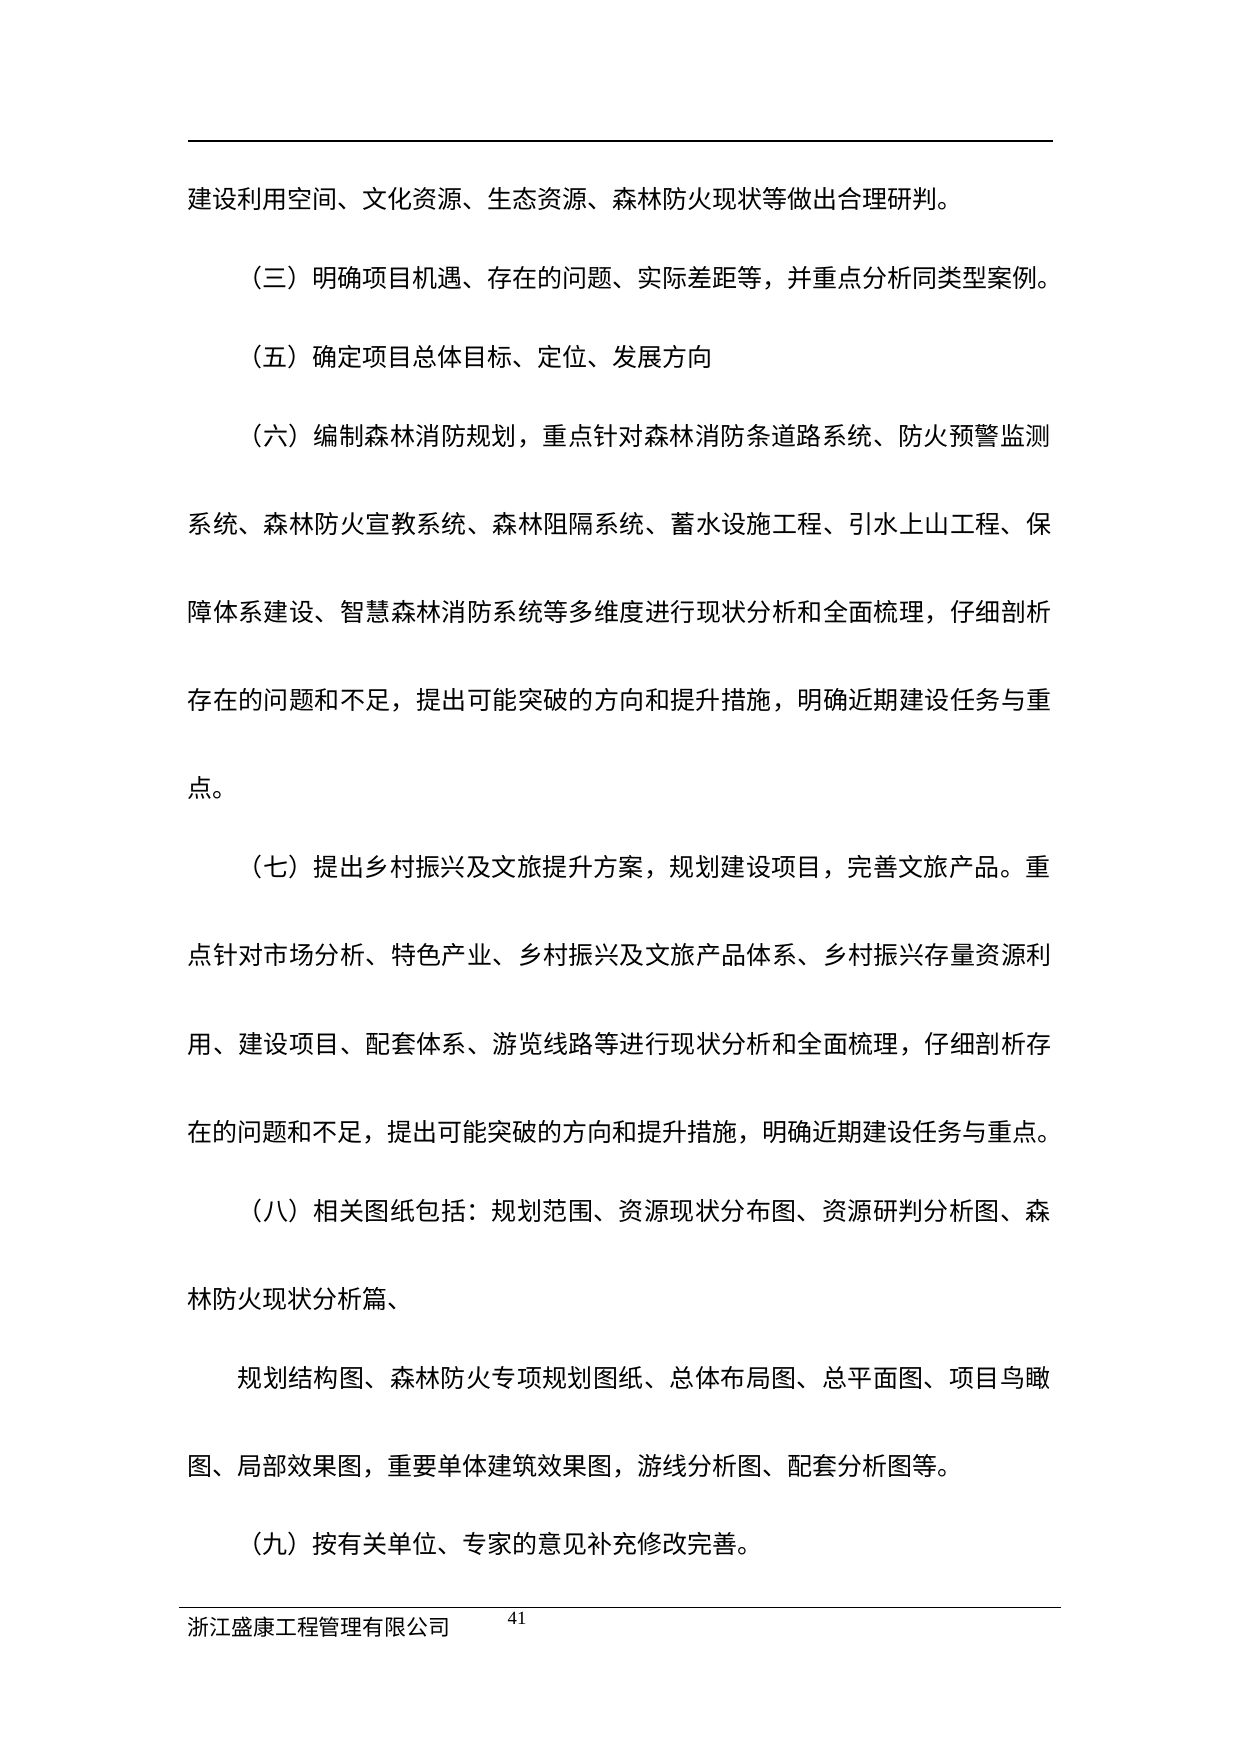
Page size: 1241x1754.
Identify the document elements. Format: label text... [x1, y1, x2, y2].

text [187, 164, 1053, 232]
text （九）按有关单位、专家的意见补充修改完善。 [187, 1509, 1053, 1577]
text （八）相关图纸包括：规划范围、资源现状分布图、资源研判分析图、森林防火现状分析篇、 [187, 1175, 1053, 1331]
text 规划结构图、森林防火专项规划图纸、总体布局图、总平面图、项目鸟瞰图、局部效果图，重要单体建筑效果图，游线分析图、配套分析图等。 [187, 1342, 1053, 1498]
text （五）确定项目总体目标、定位、发展方向 [187, 321, 1053, 389]
text （七）提出乡村振兴及文旅提升方案，规划建设项目，完善文旅产品。重点针对市场分析、特色产业、乡村振兴及文旅产品体系、乡村振兴存量资源利用、建设项目、配套体系、游览线路等进行现状分析和全面梳理，仔细剖析存在的问题和不足，提出可能突破的方向和提升措施，明确近期建设任务与重点。 [187, 832, 1053, 1164]
text （六）编制森林消防规划，重点针对森林消防条道路系统、防火预警监测系统、森林防火宣教系统、森林阻隔系统、蓄水设施工程、引水上山工程、保障体系建设、智慧森林消防系统等多维度进行现状分析和全面梳理，仔细剖析存在的问题和不足，提出可能突破的方向和提升措施，明确近期建设任务与重点。 [187, 400, 1053, 821]
text （三）明确项目机遇、存在的问题、实际差距等，并重点分析同类型案例。 [187, 243, 1053, 311]
